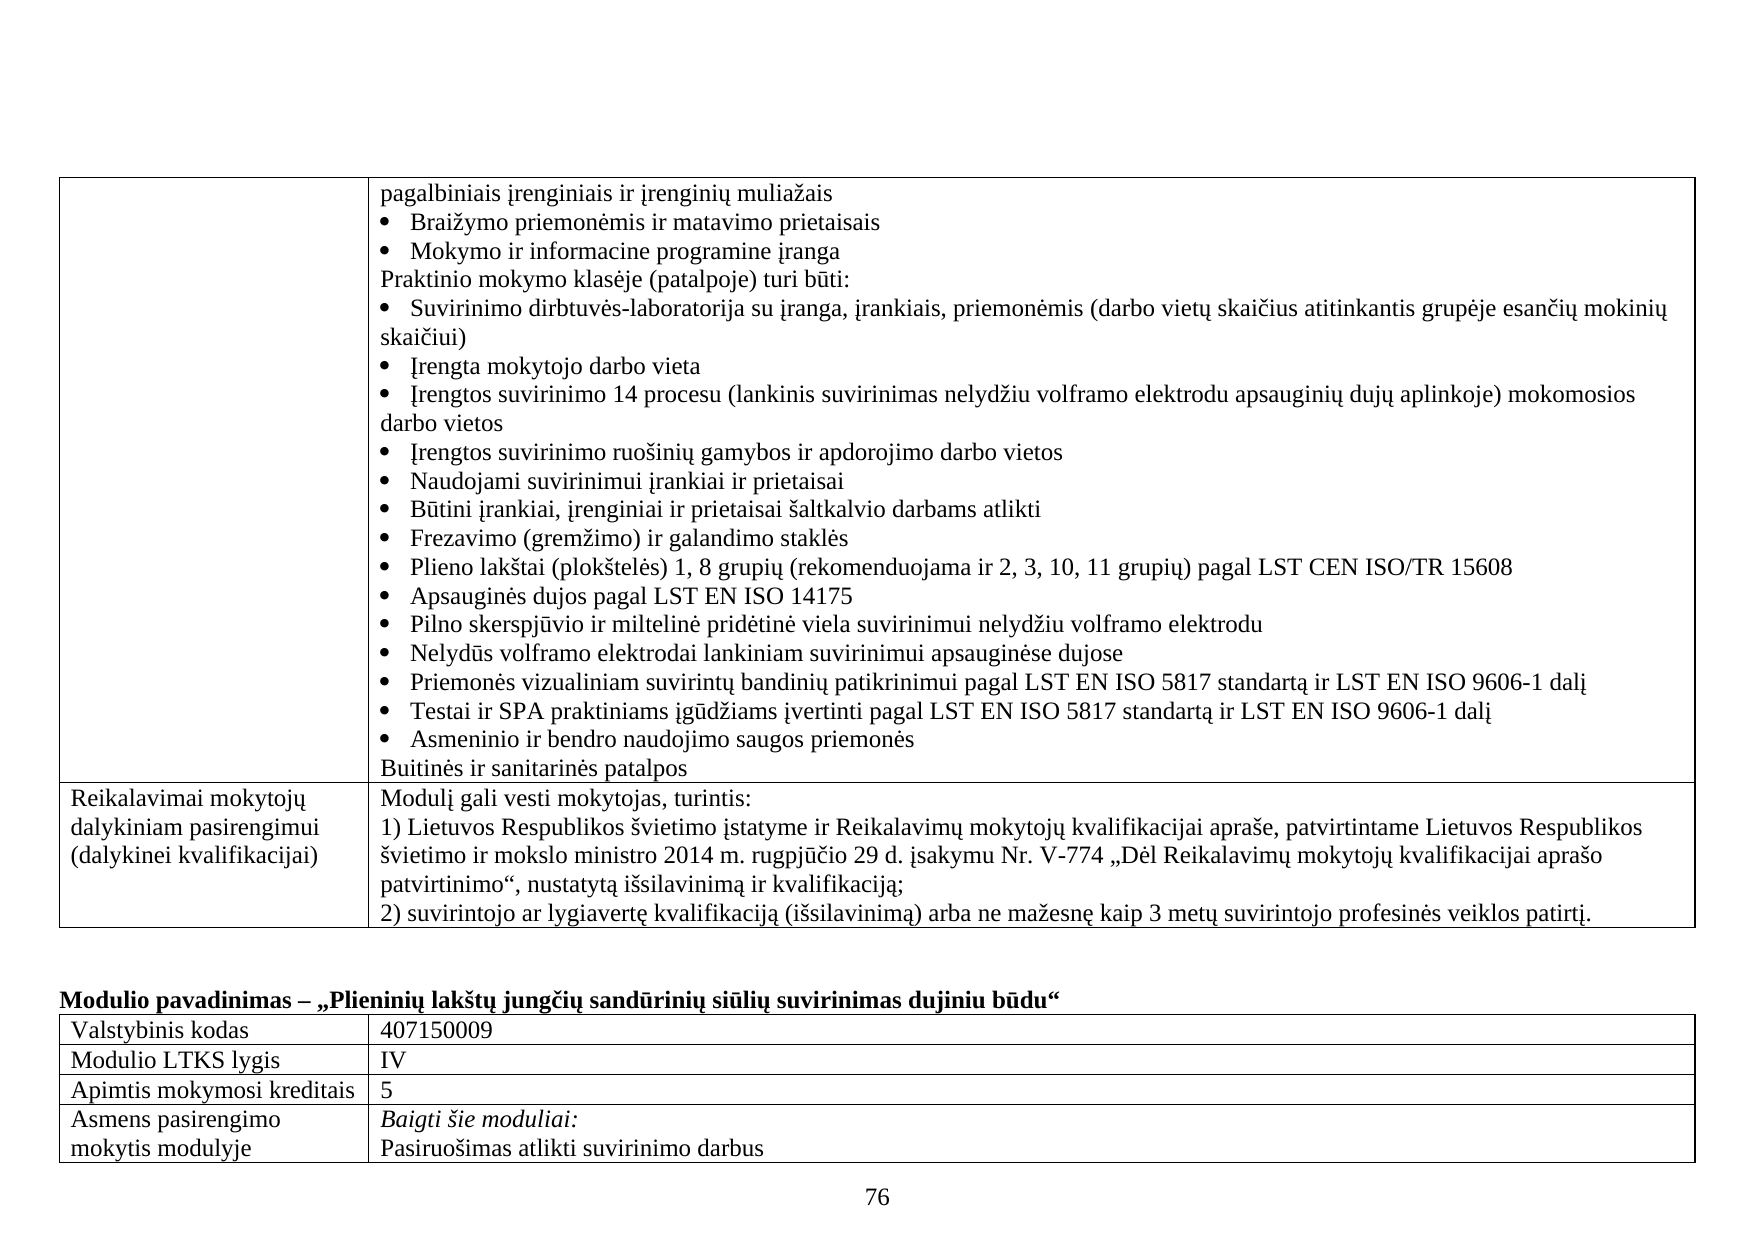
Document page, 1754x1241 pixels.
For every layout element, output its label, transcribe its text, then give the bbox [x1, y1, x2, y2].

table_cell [60, 178, 368, 782]
table_cell 5 [369, 1075, 1694, 1103]
table_cell Reikalavimai mokytojų dalykiniam pasirengimui (dalykinei kvalifikacijai) [60, 783, 368, 927]
table_cell Modulio LTKS lygis [60, 1045, 368, 1074]
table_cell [369, 178, 1694, 782]
text Modulio pavadinimas – „Plieninių lakštų jungčių sandūrinių siūlių suvirinimas dujiniu būdu“ [59, 985, 1695, 1014]
table_header 407150009 [369, 1015, 1694, 1044]
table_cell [369, 1105, 1694, 1162]
table_cell IV [369, 1045, 1694, 1074]
table_cell Modulį gali vesti mokytojas, turintis: 1) Lietuvos Respublikos švietimo įstatyme ir Reikalavimų mokytojų kvalifikacijai apraše, patvirtintame Lietuvos Respublikos švietimo ir mokslo ministro 2014 m. rugpjūčio 29 d. įsakymu Nr. V-774 „Dėl Reikalavimų mokytojų kvalifikacijai aprašo patvirtinimo“, nustatytą išsilavinimą ir kvalifikaciją; 2) suvirintojo ar lygiavertę kvalifikaciją (išsilavinimą) arba ne mažesnę kaip 3 metų suvirintojo profesinės veiklos patirtį. [369, 783, 1694, 927]
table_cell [60, 1105, 368, 1162]
table_header Valstybinis kodas [60, 1015, 368, 1044]
table_cell Apimtis mokymosi kreditais [60, 1075, 368, 1103]
